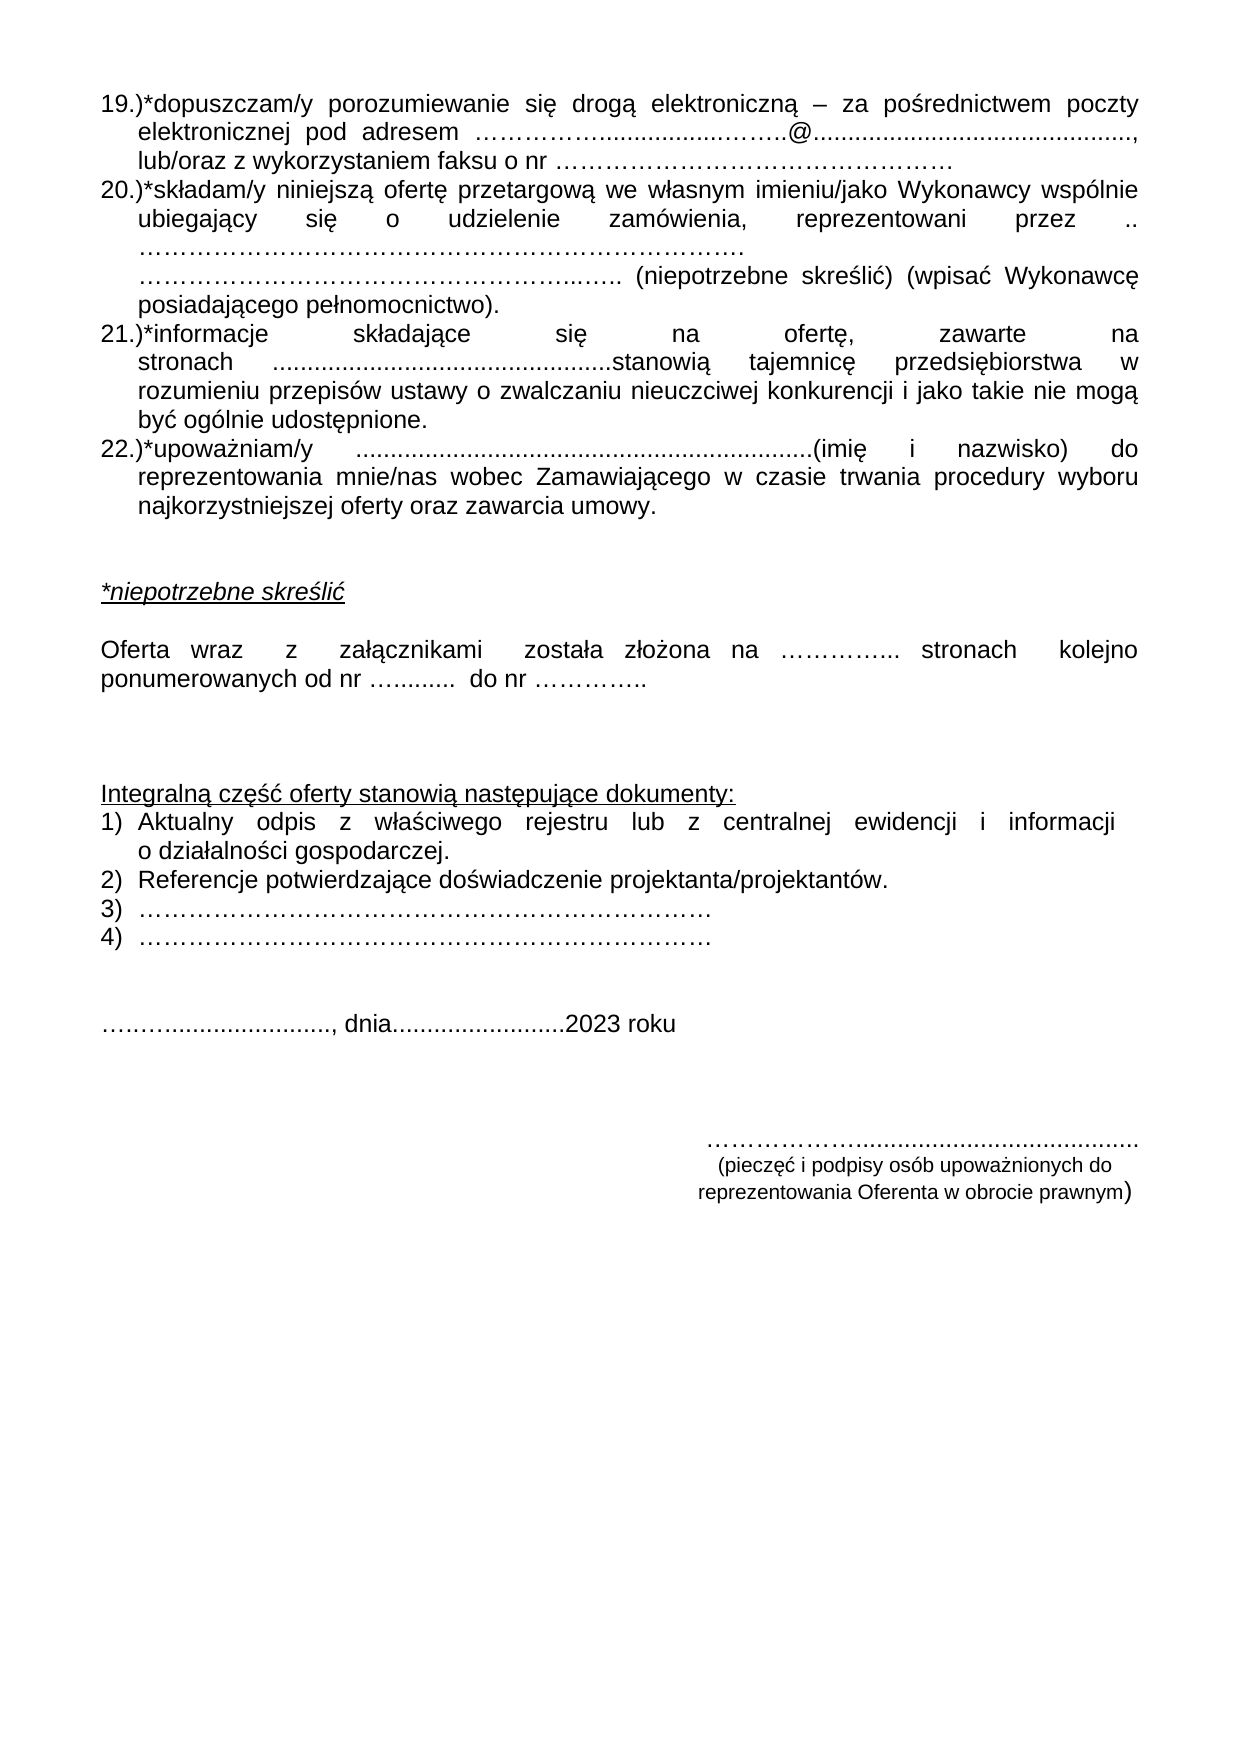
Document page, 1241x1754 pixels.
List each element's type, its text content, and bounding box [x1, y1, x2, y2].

list dopuszczam/y porozumiewanie się drogą elektroniczną – za pośrednictwem poczty elektronicznej pod adresem ……………..................……..@.............................................., lub/oraz z wykorzystaniem faksu o nr ………………………………………… [100, 89, 1140, 175]
text Integralną część oferty stanowią następujące dokumenty: [100, 779, 1140, 807]
list …………………………………………………………… [100, 922, 1140, 951]
text Oferta wraz z załącznikami została złożona na …………... stronach kolejno ponumerowanych od nr …......... do nr ………….. [100, 635, 1140, 692]
list upoważniam/y ..................................................................(imię i nazwisko) do reprezentowania mnie/nas wobec Zamawiającego w czasie trwania procedury wyboru najkorzystniejszej oferty oraz zawarcia umowy. [100, 434, 1140, 520]
list Referencje potwierdzające doświadczenie projektanta/projektantów. [100, 865, 1140, 894]
text ………………......................................... [100, 1124, 1140, 1152]
list Aktualny odpis z właściwego rejestru lub z centralnej ewidencji i informacji o działalności gospodarczej. [100, 807, 1140, 865]
list informacje składające się na ofertę, zawarte na stronach .................................................stanowią tajemnicę przedsiębiorstwa w rozumieniu przepisów ustawy o zwalczaniu nieuczciwej konkurencji i jako takie nie mogą być ogólnie udostępnione. [100, 319, 1140, 434]
list …………………………………………………………… [100, 894, 1140, 922]
text …..…........................, dnia.........................2023 roku [100, 1009, 1140, 1037]
text *niepotrzebne skreślić [100, 577, 1140, 606]
list składam/y niniejszą ofertę przetargową we własnym imieniu/jako Wykonawcy wspólnie ubiegający się o udzielenie zamówienia, reprezentowani przez ..……………………………………………………………….……………………………………………...….. (niepotrzebne skreślić) (wpisać Wykonawcę posiadającego pełnomocnictwo). [100, 175, 1140, 319]
text (pieczęć i podpisy osób upoważnionych do reprezentowania Oferenta w obrocie prawnym) [690, 1152, 1140, 1205]
